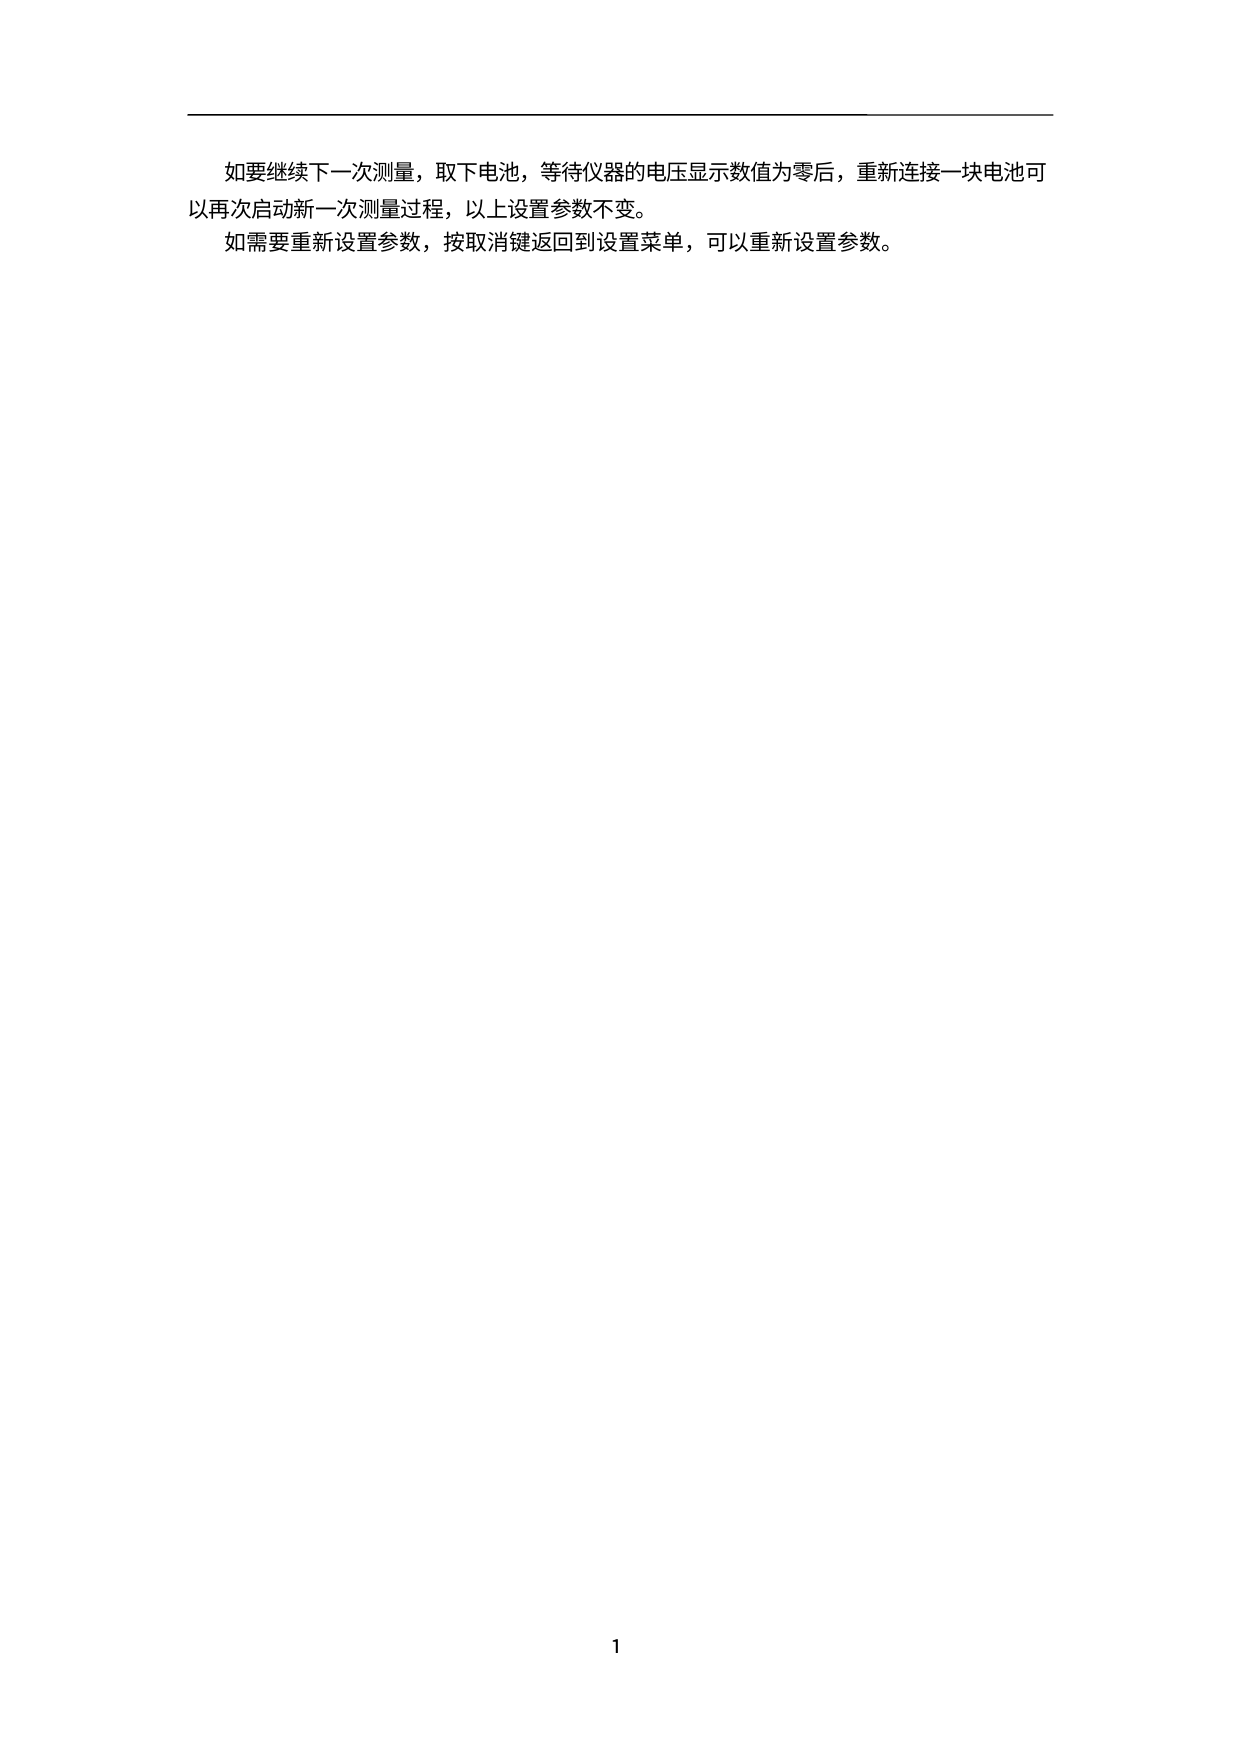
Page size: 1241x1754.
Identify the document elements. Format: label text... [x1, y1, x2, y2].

text 如需要重新设置参数，按取消键返回到设置菜单，可以重新设置参数。 [224, 228, 1078, 256]
text 如要继续下一次测量，取下电池，等待仪器的电压显示数值为零后，重新连接一块电池可以再次启动新一次测量过程，以上设置参数不变。 [187, 155, 1054, 223]
